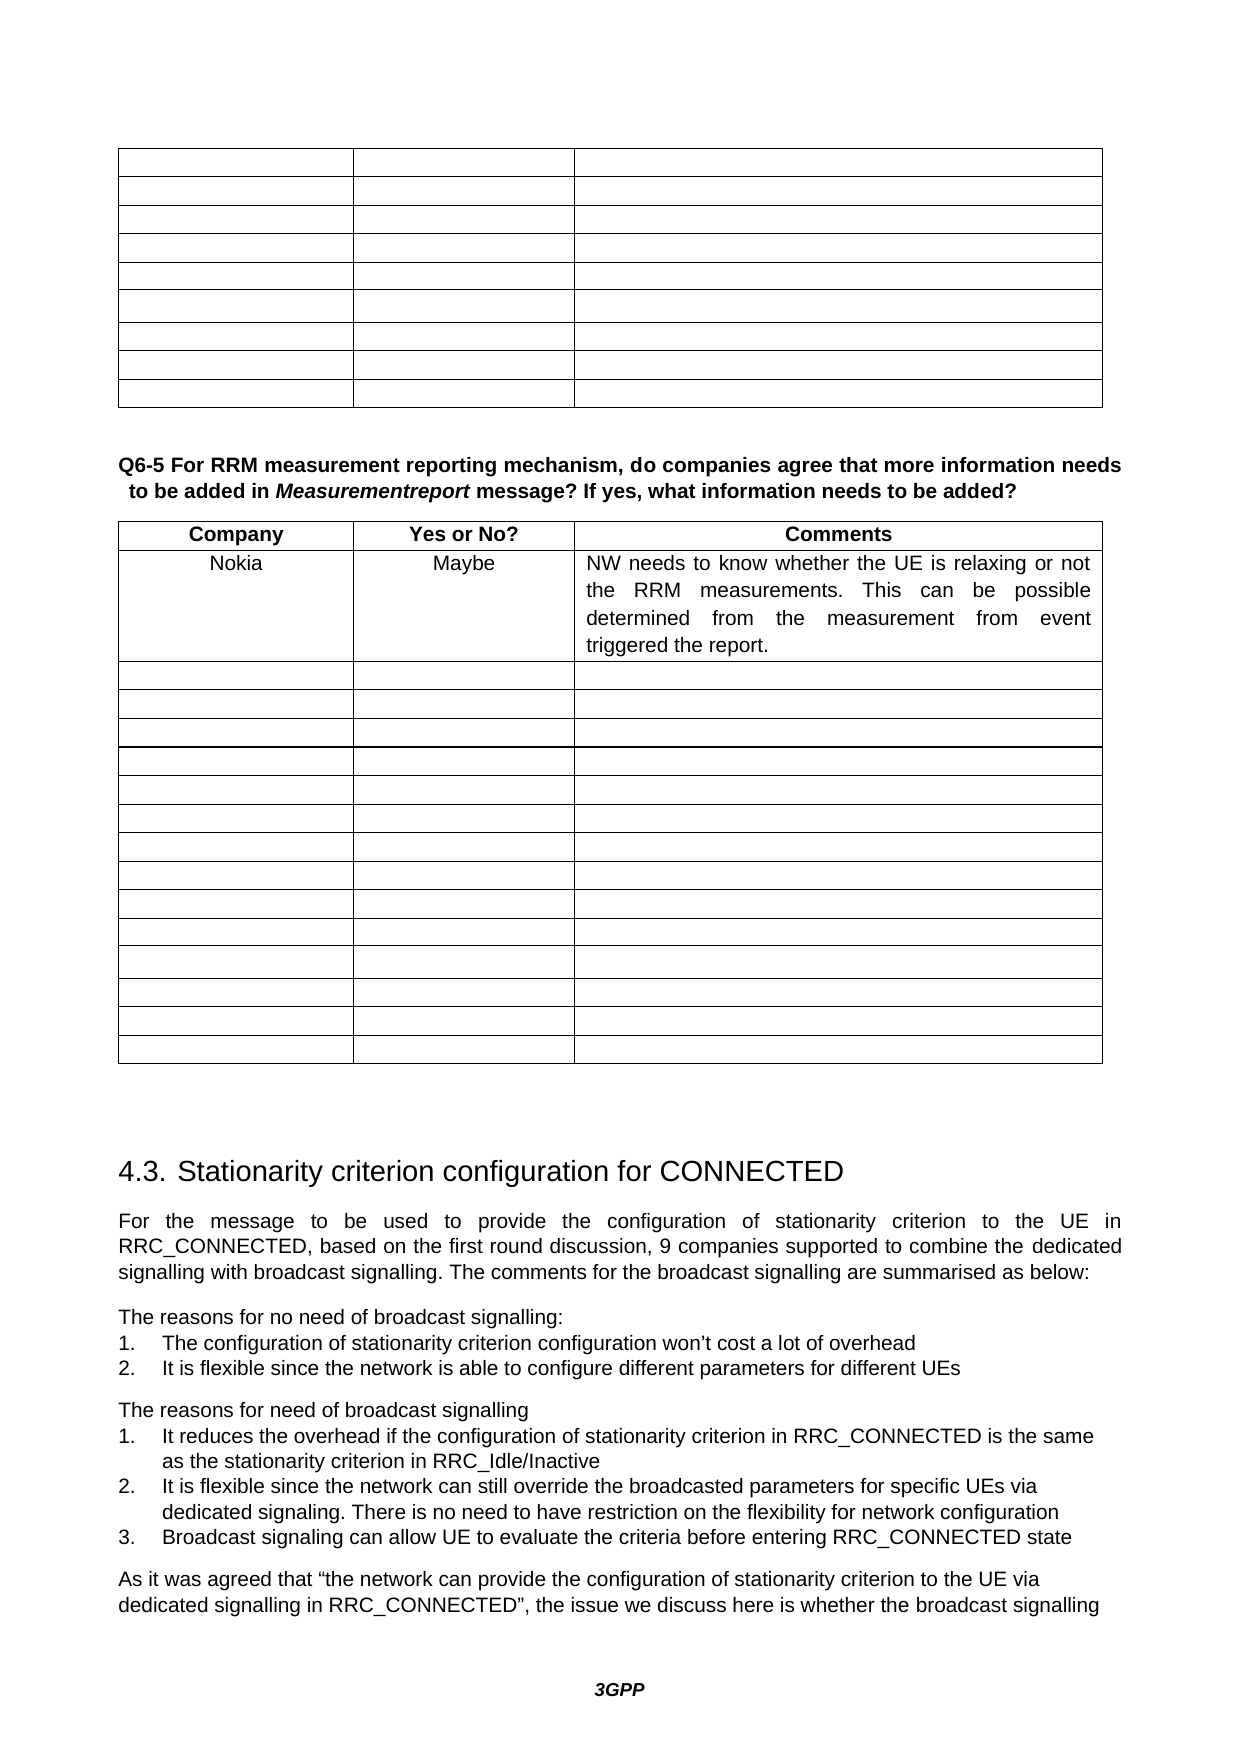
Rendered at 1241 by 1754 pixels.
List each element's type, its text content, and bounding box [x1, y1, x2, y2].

table_cell [354, 263, 574, 288]
table_cell [575, 946, 1102, 978]
table_cell [575, 748, 1102, 775]
table_cell [575, 862, 1102, 889]
table_cell [575, 149, 1102, 176]
list It is flexible since the network is able to configure different parameters for different UEs [118, 1356, 1122, 1380]
table_cell [575, 234, 1102, 262]
table_cell [119, 380, 353, 407]
table_cell [119, 206, 353, 233]
table_cell [575, 979, 1102, 1006]
table_cell [575, 662, 1102, 689]
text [118, 1567, 1122, 1617]
table_cell [354, 380, 574, 407]
table_cell [354, 351, 574, 379]
table_cell NW needs to know whether the UE is relaxing or not the RRM measurements. This can be possible determined from the measurement from event triggered the report. [575, 551, 1102, 661]
text Q6-5 For RRM measurement reporting mechanism, do companies agree that more information needs to be added in Measurementreport message? If yes, what information needs to be added? [118, 453, 1122, 503]
table_cell [119, 862, 353, 889]
table_cell [575, 263, 1102, 288]
table_cell [119, 1007, 353, 1035]
table_cell [119, 234, 353, 262]
table_cell [119, 919, 353, 944]
table_cell [119, 323, 353, 350]
table_cell [354, 946, 574, 978]
table_header Comments [575, 522, 1102, 550]
table_cell [119, 177, 353, 204]
table_cell [119, 748, 353, 775]
table_cell [354, 919, 574, 944]
table_cell [119, 805, 353, 832]
table_cell [575, 719, 1102, 746]
table_cell [119, 290, 353, 322]
table_cell [354, 1036, 574, 1063]
table_cell [354, 805, 574, 832]
table_cell [354, 206, 574, 233]
table_cell [354, 1007, 574, 1035]
table_cell [119, 263, 353, 288]
table_cell [354, 833, 574, 861]
table_cell [354, 149, 574, 176]
table_cell [354, 862, 574, 889]
table_cell [119, 719, 353, 746]
list Broadcast signaling can allow UE to evaluate the criteria before entering RRC_CONNECTED state [118, 1525, 1122, 1549]
table_cell [575, 1036, 1102, 1063]
table_cell [119, 351, 353, 379]
table_cell [354, 662, 574, 689]
table_cell [354, 719, 574, 746]
table_cell [119, 690, 353, 718]
table_cell [354, 290, 574, 322]
table_cell [119, 1036, 353, 1063]
list The configuration of stationarity criterion configuration won’t cost a lot of overhead [118, 1331, 1122, 1354]
table_cell [354, 234, 574, 262]
table_cell [575, 690, 1102, 718]
table_cell [575, 805, 1102, 832]
table_header Yes or No? [354, 522, 574, 550]
table_cell Maybe [354, 551, 574, 661]
table_cell [354, 776, 574, 803]
table_cell [354, 690, 574, 718]
table_cell [354, 177, 574, 204]
list It is flexible since the network can still override the broadcasted parameters for specific UEs via dedicated signaling. There is no need to have restriction on the flexibility for network configuration [118, 1474, 1122, 1524]
table_cell [354, 748, 574, 775]
table_cell [119, 890, 353, 918]
table_cell [354, 890, 574, 918]
table_cell [119, 946, 353, 978]
table_cell [575, 380, 1102, 407]
table_cell [575, 1007, 1102, 1035]
text For the message to be used to provide the configuration of stationarity criterion to the UE in RRC_CONNECTED, based on the first round discussion, 9 companies supported to combine the dedicated signalling with broadcast signalling. The comments for the broadcast signalling are summarised as below: [118, 1208, 1122, 1284]
table_cell [575, 177, 1102, 204]
text The reasons for no need of broadcast signalling: [118, 1305, 1122, 1329]
table_cell [575, 890, 1102, 918]
table_cell [119, 662, 353, 689]
subtitle Stationarity criterion configuration for CONNECTED [118, 1154, 1122, 1187]
table_cell [575, 323, 1102, 350]
table_cell [575, 206, 1102, 233]
table_cell [119, 776, 353, 803]
table_cell [119, 149, 353, 176]
table_cell [119, 833, 353, 861]
table_cell [354, 979, 574, 1006]
table_cell [575, 776, 1102, 803]
table_cell [575, 833, 1102, 861]
table_cell [119, 979, 353, 1006]
table_cell Nokia [119, 551, 353, 661]
list It reduces the overhead if the configuration of stationarity criterion in RRC_CONNECTED is the same as the stationarity criterion in RRC_Idle/Inactive [118, 1424, 1122, 1473]
text The reasons for need of broadcast signalling [118, 1398, 1122, 1422]
table_cell [575, 290, 1102, 322]
table_header Company [119, 522, 353, 550]
table_cell [575, 919, 1102, 944]
table_cell [354, 323, 574, 350]
table_cell [575, 351, 1102, 379]
